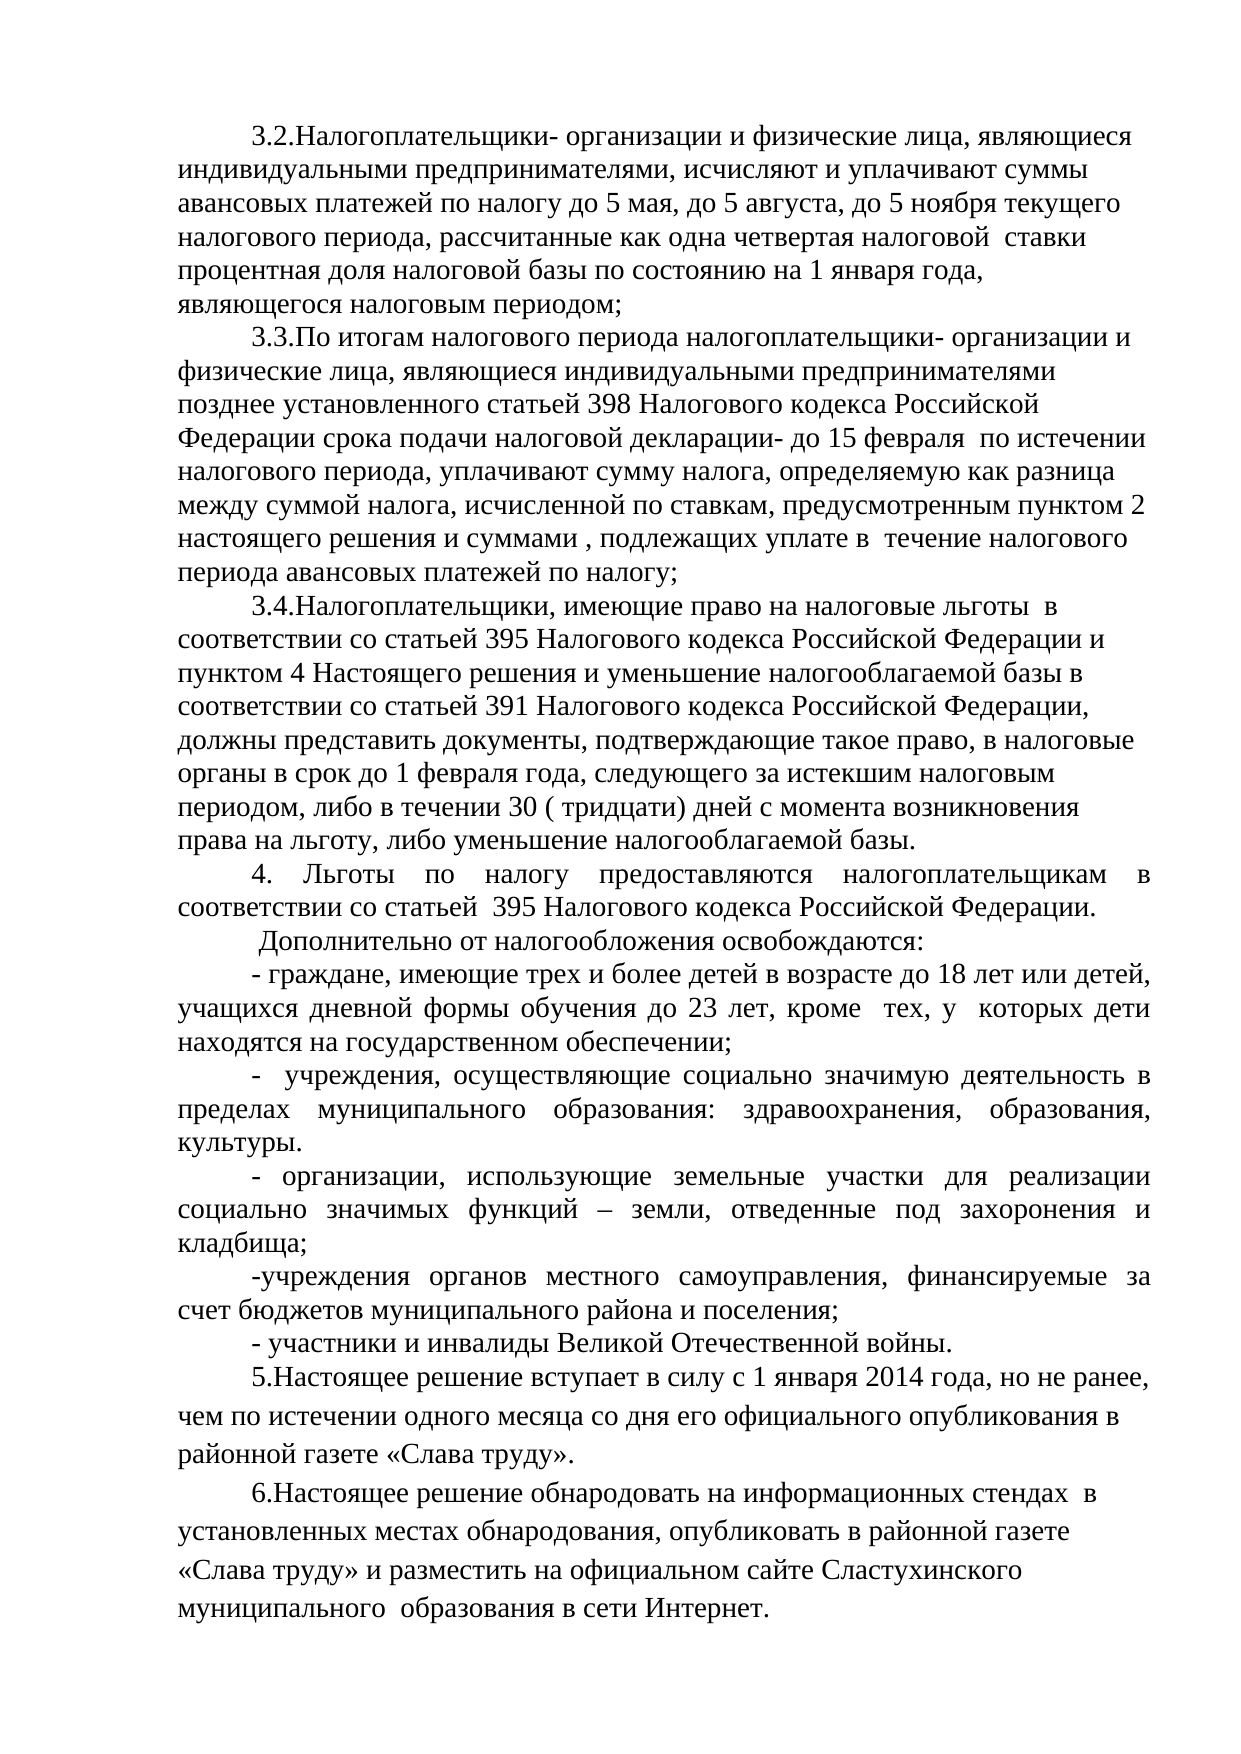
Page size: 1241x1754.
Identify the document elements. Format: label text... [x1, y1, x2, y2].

text - участники и инвалиды Великой Отечественной войны. [177, 1326, 1152, 1359]
text 5.Настоящее решение вступает в силу с 1 января 2014 года, но не ранее, чем по истечении одного месяца со дня его официального опубликования в районной газете «Слава труду». [177, 1359, 1152, 1470]
text 3.3.По итогам налогового периода налогоплательщики- организации и физические лица, являющиеся индивидуальными предпринимателями позднее установленного статьей 398 Налогового кодекса Российской Федерации срока подачи налоговой декларации- до 15 февраля по истечении налогового периода, уплачивают сумму налога, определяемую как разница между суммой налога, исчисленной по ставкам, предусмотренным пунктом 2 настоящего решения и суммами , подлежащих уплате в течение налогового периода авансовых платежей по налогу; [177, 319, 1152, 588]
text - учреждения, осуществляющие социально значимую деятельность в пределах муниципального образования: здравоохранения, образования, культуры. [177, 1057, 1152, 1158]
text 6.Настоящее решение обнародовать на информационных стендах в установленных местах обнародования, опубликовать в районной газете «Слава труду» и разместить на официальном сайте Сластухинского муниципального образования в сети Интернет. [177, 1475, 1152, 1624]
text -учреждения органов местного самоуправления, финансируемые за счет бюджетов муниципального района и поселения; [177, 1258, 1152, 1326]
text 3.2.Налогоплательщики- организации и физические лица, являющиеся индивидуальными предпринимателями, исчисляют и уплачивают суммы авансовых платежей по налогу до 5 мая, до 5 августа, до 5 ноября текущего налогового периода, рассчитанные как одна четвертая налоговой ставки процентная доля налоговой базы по состоянию на 1 января года, являющегося налоговым периодом; [177, 118, 1152, 319]
text 3.4.Налогоплательщики, имеющие право на налоговые льготы в соответствии со статьей 395 Налогового кодекса Российской Федерации и пунктом 4 Настоящего решения и уменьшение налогооблагаемой базы в соответствии со статьей 391 Налогового кодекса Российской Федерации, должны представить документы, подтверждающие такое право, в налоговые органы в срок до 1 февраля года, следующего за истекшим налоговым периодом, либо в течении 30 ( тридцати) дней с момента возникновения права на льготу, либо уменьшение налогооблагаемой базы. [177, 588, 1152, 856]
text - организации, использующие земельные участки для реализации социально значимых функций – земли, отведенные под захоронения и кладбища; [177, 1158, 1152, 1258]
text - граждане, имеющие трех и более детей в возрасте до 18 лет или детей, учащихся дневной формы обучения до 23 лет, кроме тех, у которых дети находятся на государственном обеспечении; [177, 957, 1152, 1057]
text 4. Льготы по налогу предоставляются налогоплательщикам в соответствии со статьей 395 Налогового кодекса Российской Федерации. [177, 856, 1152, 923]
text Дополнительно от налогообложения освобождаются: [177, 923, 1152, 957]
